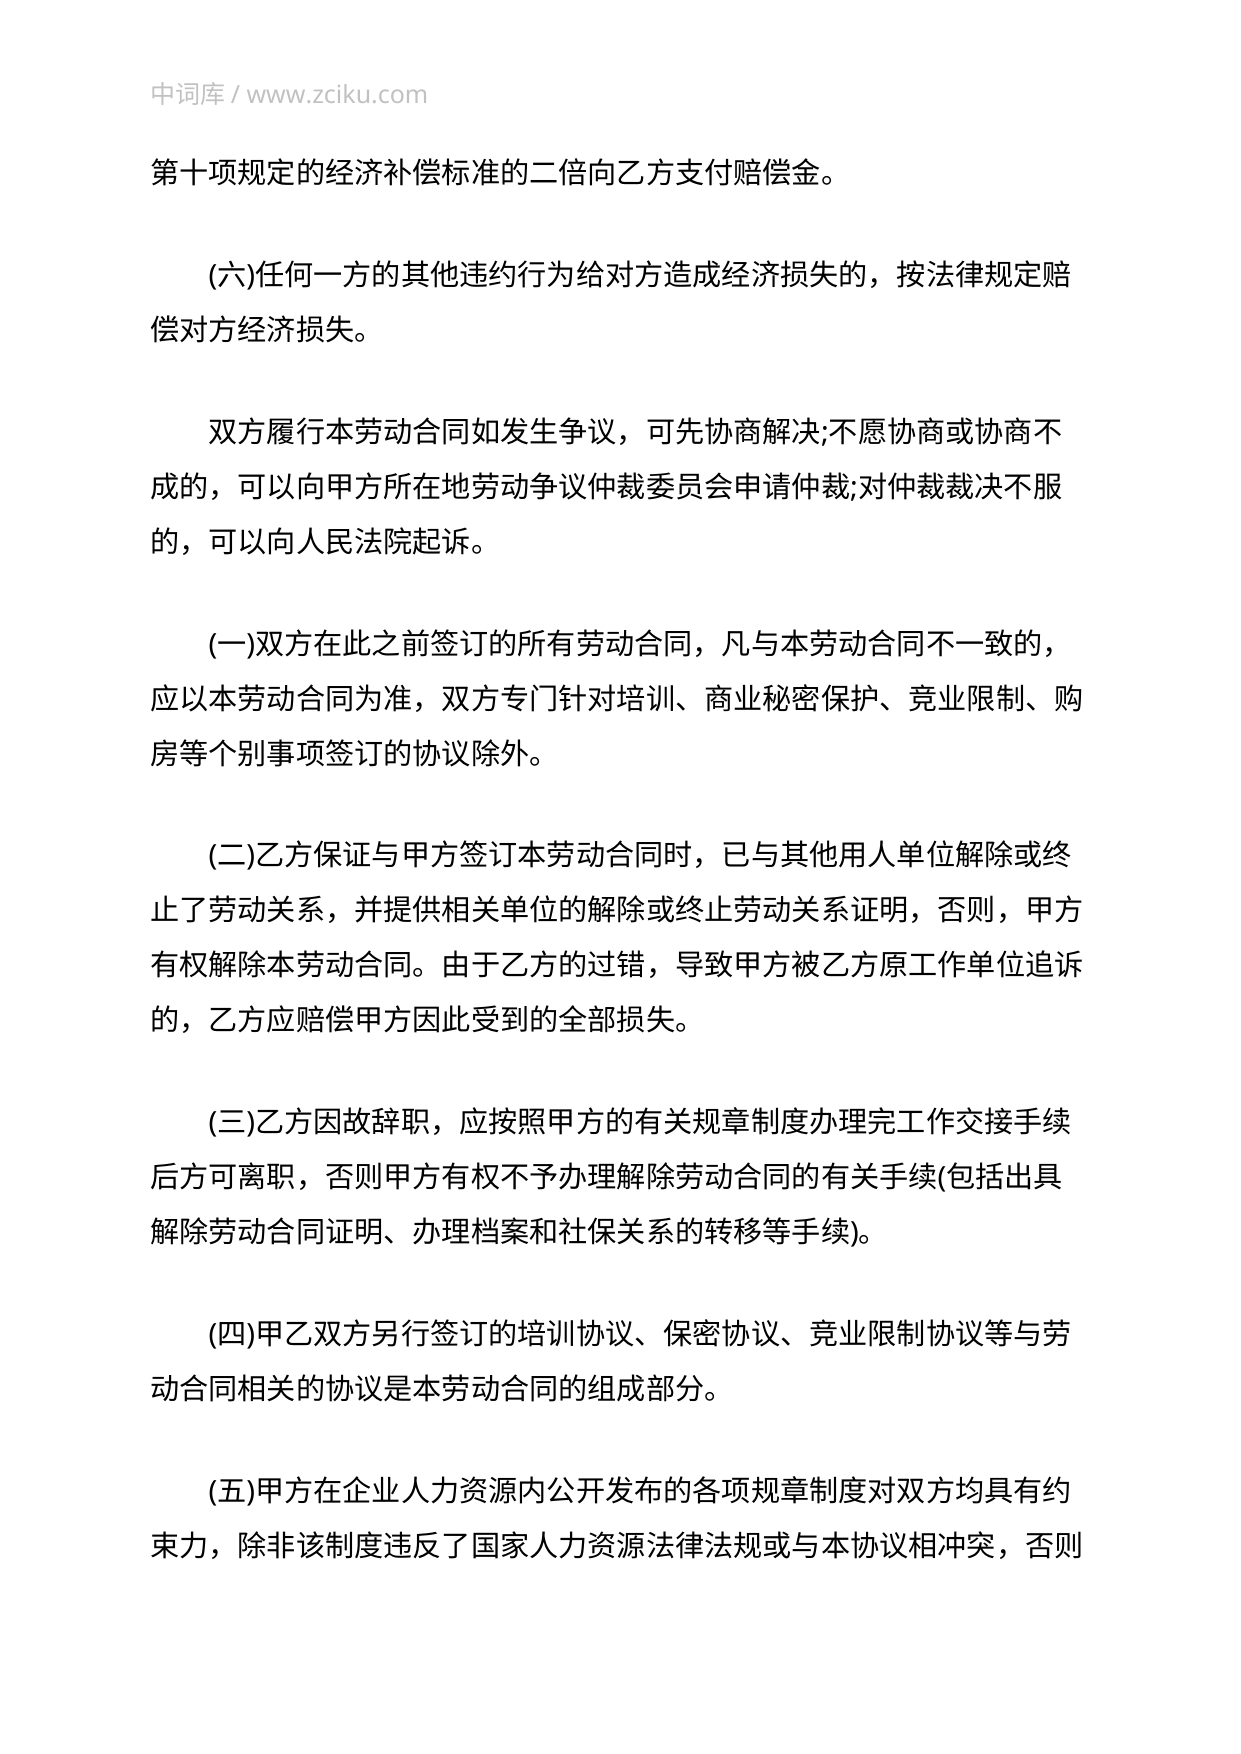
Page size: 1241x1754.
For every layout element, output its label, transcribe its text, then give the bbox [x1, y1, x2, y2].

text (一)双方在此之前签订的所有劳动合同，凡与本劳动合同不一致的，应以本劳动合同为准，双方专门针对培训、商业秘密保护、竞业限制、购房等个别事项签订的协议除外。 [150, 620, 1090, 772]
text (三)乙方因故辞职，应按照甲方的有关规章制度办理完工作交接手续后方可离职，否则甲方有权不予办理解除劳动合同的有关手续(包括出具解除劳动合同证明、办理档案和社保关系的转移等手续)。 [150, 1098, 1090, 1251]
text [150, 150, 1090, 192]
text 双方履行本劳动合同如发生争议，可先协商解决;不愿协商或协商不成的，可以向甲方所在地劳动争议仲裁委员会申请仲裁;对仲裁裁决不服的，可以向人民法院起诉。 [150, 408, 1090, 561]
text (四)甲乙双方另行签订的培训协议、保密协议、竞业限制协议等与劳动合同相关的协议是本劳动合同的组成部分。 [150, 1311, 1090, 1408]
text (六)任何一方的其他违约行为给对方造成经济损失的，按法律规定赔偿对方经济损失。 [150, 252, 1090, 349]
text (二)乙方保证与甲方签订本劳动合同时，已与其他用人单位解除或终止了劳动关系，并提供相关单位的解除或终止劳动关系证明，否则，甲方有权解除本劳动合同。由于乙方的过错，导致甲方被乙方原工作单位追诉的，乙方应赔偿甲方因此受到的全部损失。 [150, 832, 1090, 1039]
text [150, 1467, 1090, 1564]
